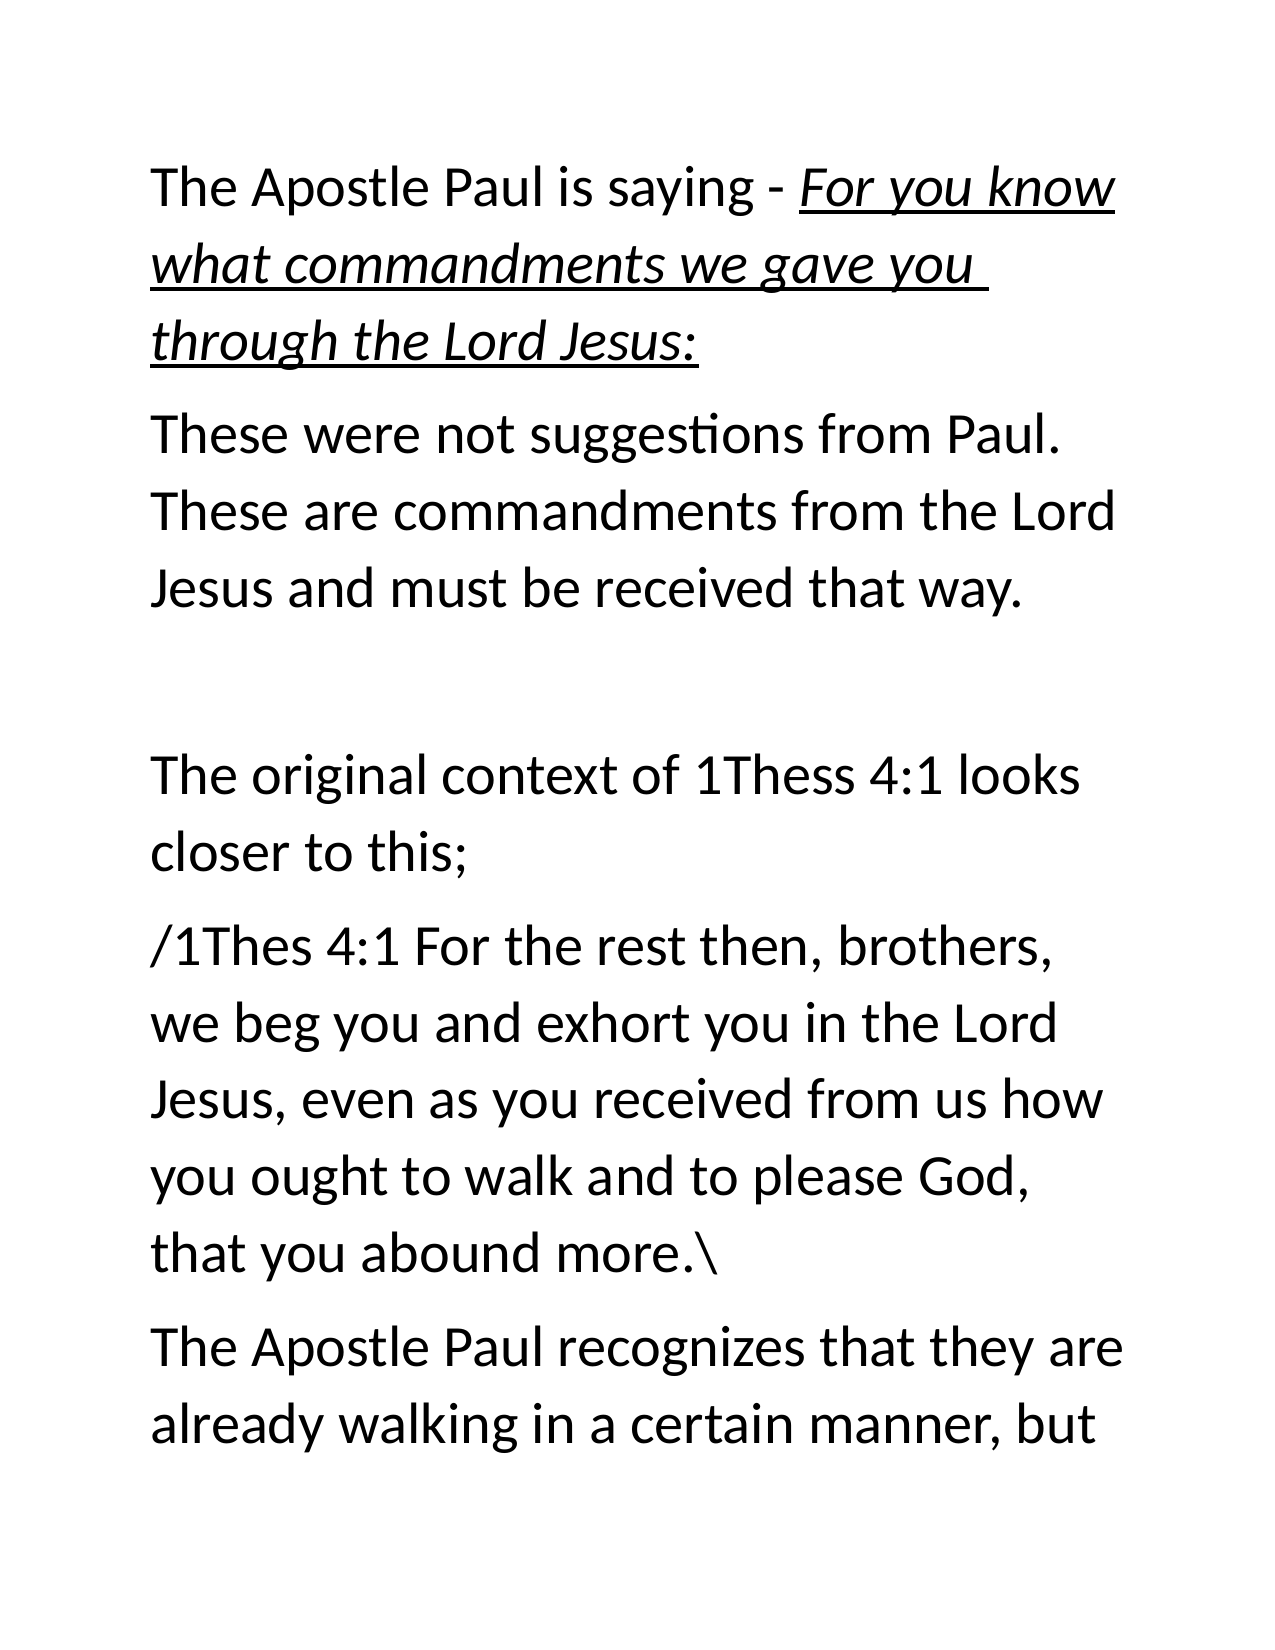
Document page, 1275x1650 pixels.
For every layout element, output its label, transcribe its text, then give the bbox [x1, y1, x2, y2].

text /1Thes 4:1 For the rest then, brothers, we beg you and exhort you in the Lord Jesus, even as you received from us how you ought to walk and to please God, that you abound more.\ [150, 908, 1125, 1287]
text The original context of 1Thess 4:1 looks closer to this; [150, 738, 1125, 886]
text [150, 1309, 1125, 1458]
text The Apostle Paul is saying - For you know what commandments we gave you through the Lord Jesus: [150, 150, 1125, 375]
text These were not suggestions from Paul. These are commandments from the Lord Jesus and must be received that way. [150, 397, 1125, 622]
